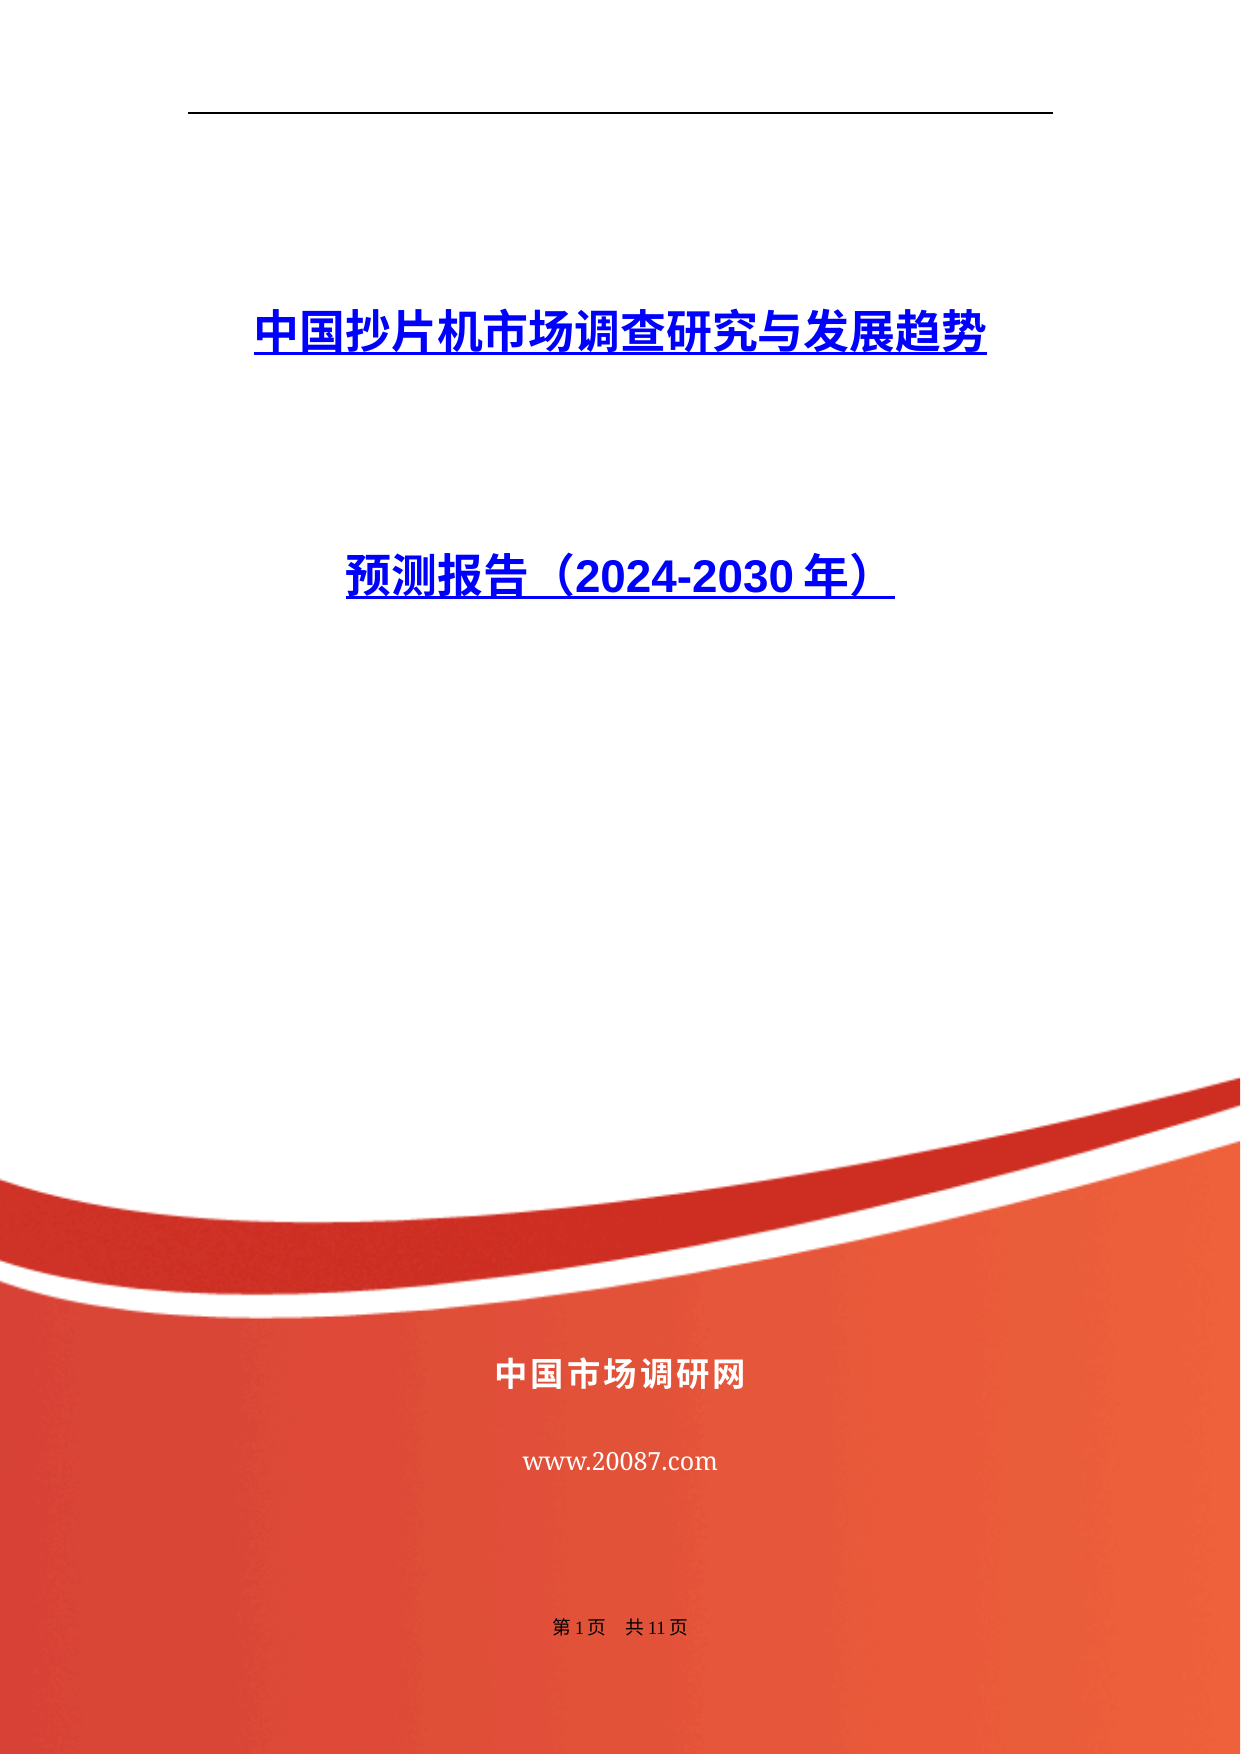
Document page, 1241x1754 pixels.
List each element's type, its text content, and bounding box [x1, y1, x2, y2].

picture [0, 1006, 1241, 1754]
text www.20087.com [187, 1428, 1053, 1493]
subtitle 中国市场调研网 [187, 1339, 1053, 1404]
table_header 中国抄片机市场调查研究与发展趋势预测报告（2024-2030年） [188, 207, 1053, 773]
